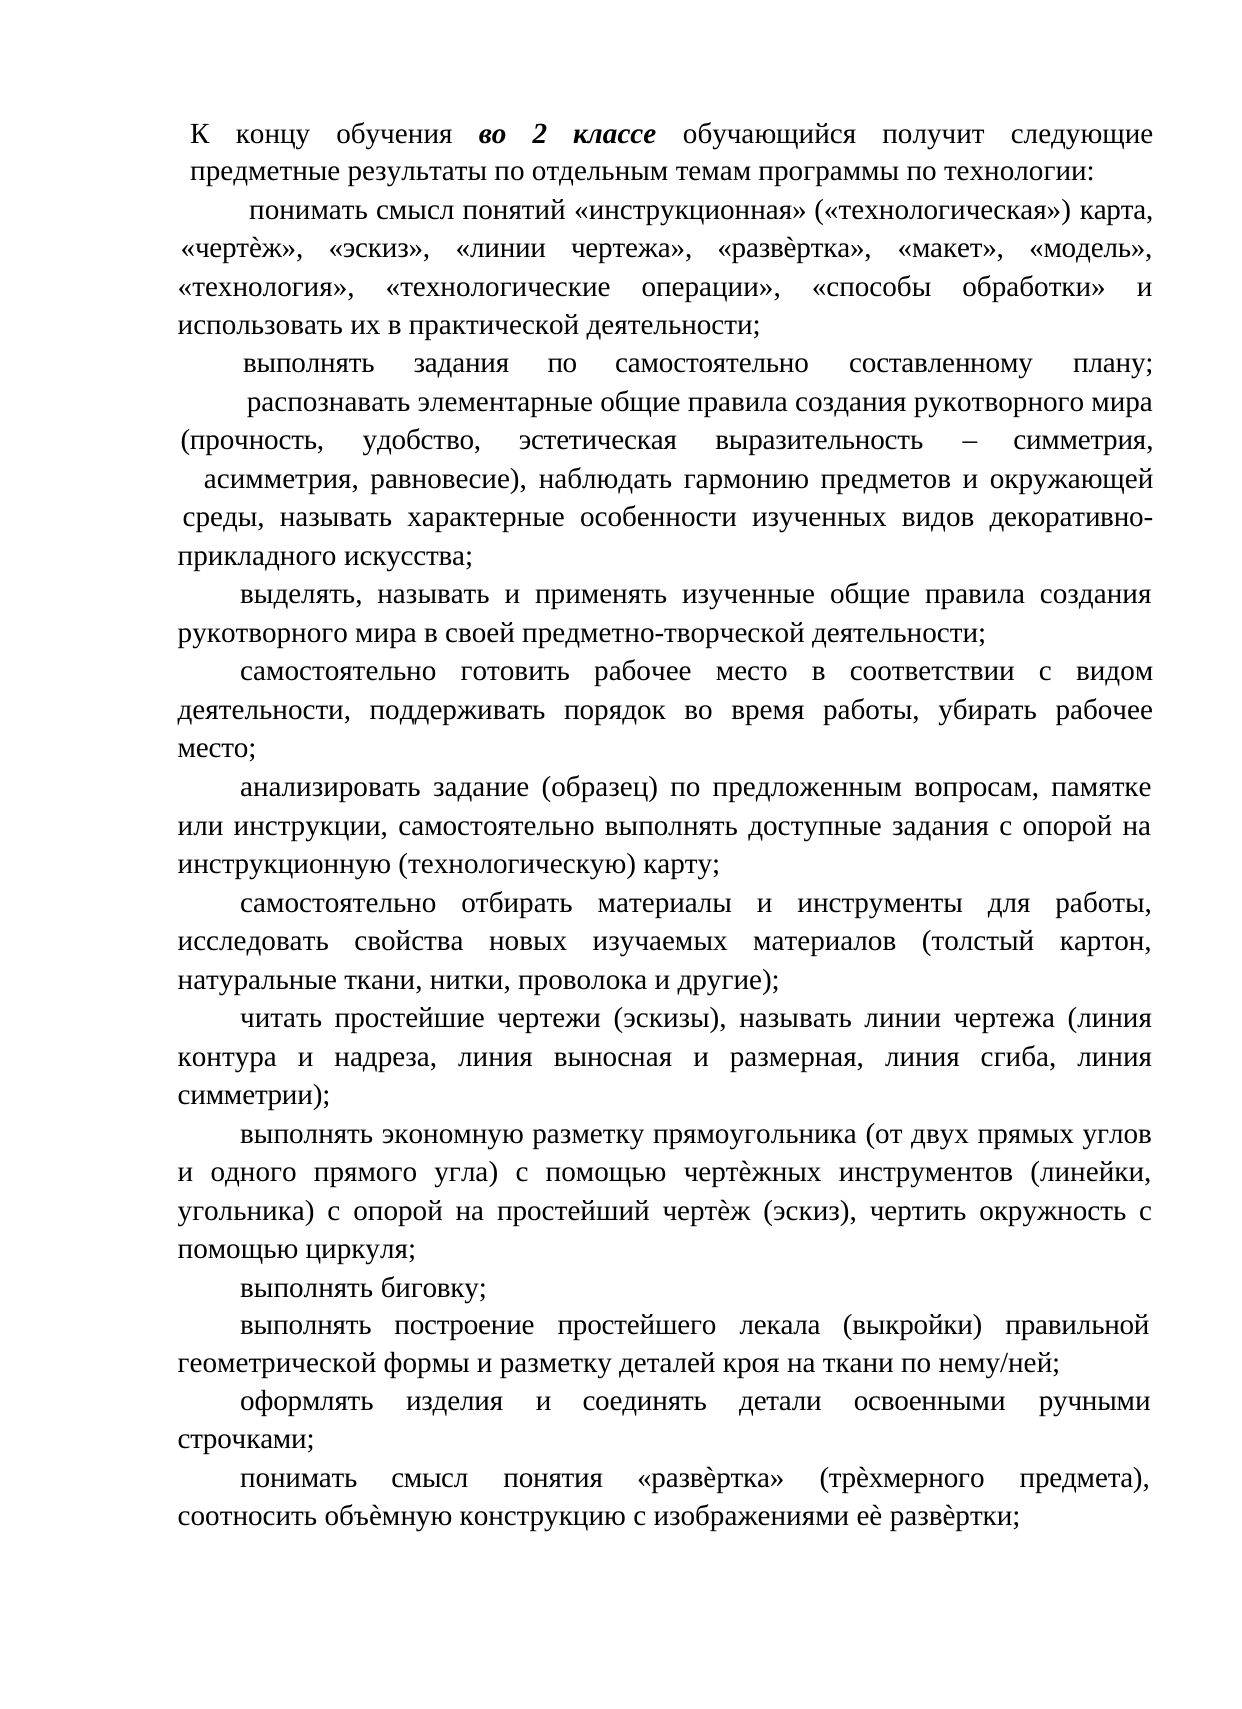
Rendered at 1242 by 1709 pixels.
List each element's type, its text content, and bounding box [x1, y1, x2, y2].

text выполнять экономную разметку прямоугольника (от двух прямых углов и одного прямого угла) с помощью чертѐжных инструментов (линейки, угольника) с опорой на простейший чертѐж (эскиз), чертить окружность с помощью циркуля; [177, 1116, 1153, 1265]
text понимать смысл понятия «развѐртка» (трѐхмерного предмета), соотносить объѐмную конструкцию с изображениями еѐ развѐртки; [177, 1460, 1152, 1532]
text оформлять изделия и соединять детали освоенными ручными строчками; [177, 1383, 1152, 1455]
text «чертѐж», «эскиз», «линии чертежа», «развѐртка», «макет», «модель», [164, 230, 1152, 264]
text самостоятельно готовить рабочее место в соответствии с видом деятельности, поддерживать порядок во время работы, убирать рабочее место; [177, 653, 1153, 764]
text К концу обучения во 2 классе обучающийся получит следующие предметные результаты по отдельным темам программы по технологии: [190, 116, 1153, 187]
text выполнять построение простейшего лекала (выкройки) правильной геометрической формы и разметку деталей кроя на ткани по нему/ней; [177, 1307, 1152, 1378]
text прикладного искусства; [177, 538, 1171, 572]
text самостоятельно отбирать материалы и инструменты для работы, исследовать свойства новых изучаемых материалов (толстый картон, натуральные ткани, нитки, проволока и другие); [177, 885, 1153, 995]
text анализировать задание (образец) по предложенным вопросам, памятке или инструкции, самостоятельно выполнять доступные задания с опорой на инструкционную (технологическую) карту; [177, 769, 1152, 880]
text понимать смысл понятий «инструкционная» («технологическая») карта, [164, 192, 1153, 226]
text выполнять биговку; [240, 1270, 1171, 1304]
text выделять, называть и применять изученные общие правила создания рукотворного мира в своей предметно-творческой деятельности; [177, 576, 1152, 648]
text выполнять задания по самостоятельно составленному плану; распознавать элементарные общие правила создания рукотворного мира (прочность, удобство, эстетическая выразительность – симметрия, асимметрия, равновесие), наблюдать гармонию предметов и окружающей среды, называть характерные особенности изученных видов декоративно- [177, 345, 1153, 533]
text «технология», «технологические операции», «способы обработки» и использовать их в практической деятельности; [177, 269, 1153, 340]
text читать простейшие чертежи (эскизы), называть линии чертежа (линия контура и надреза, линия выносная и размерная, линия сгиба, линия симметрии); [177, 1000, 1153, 1111]
